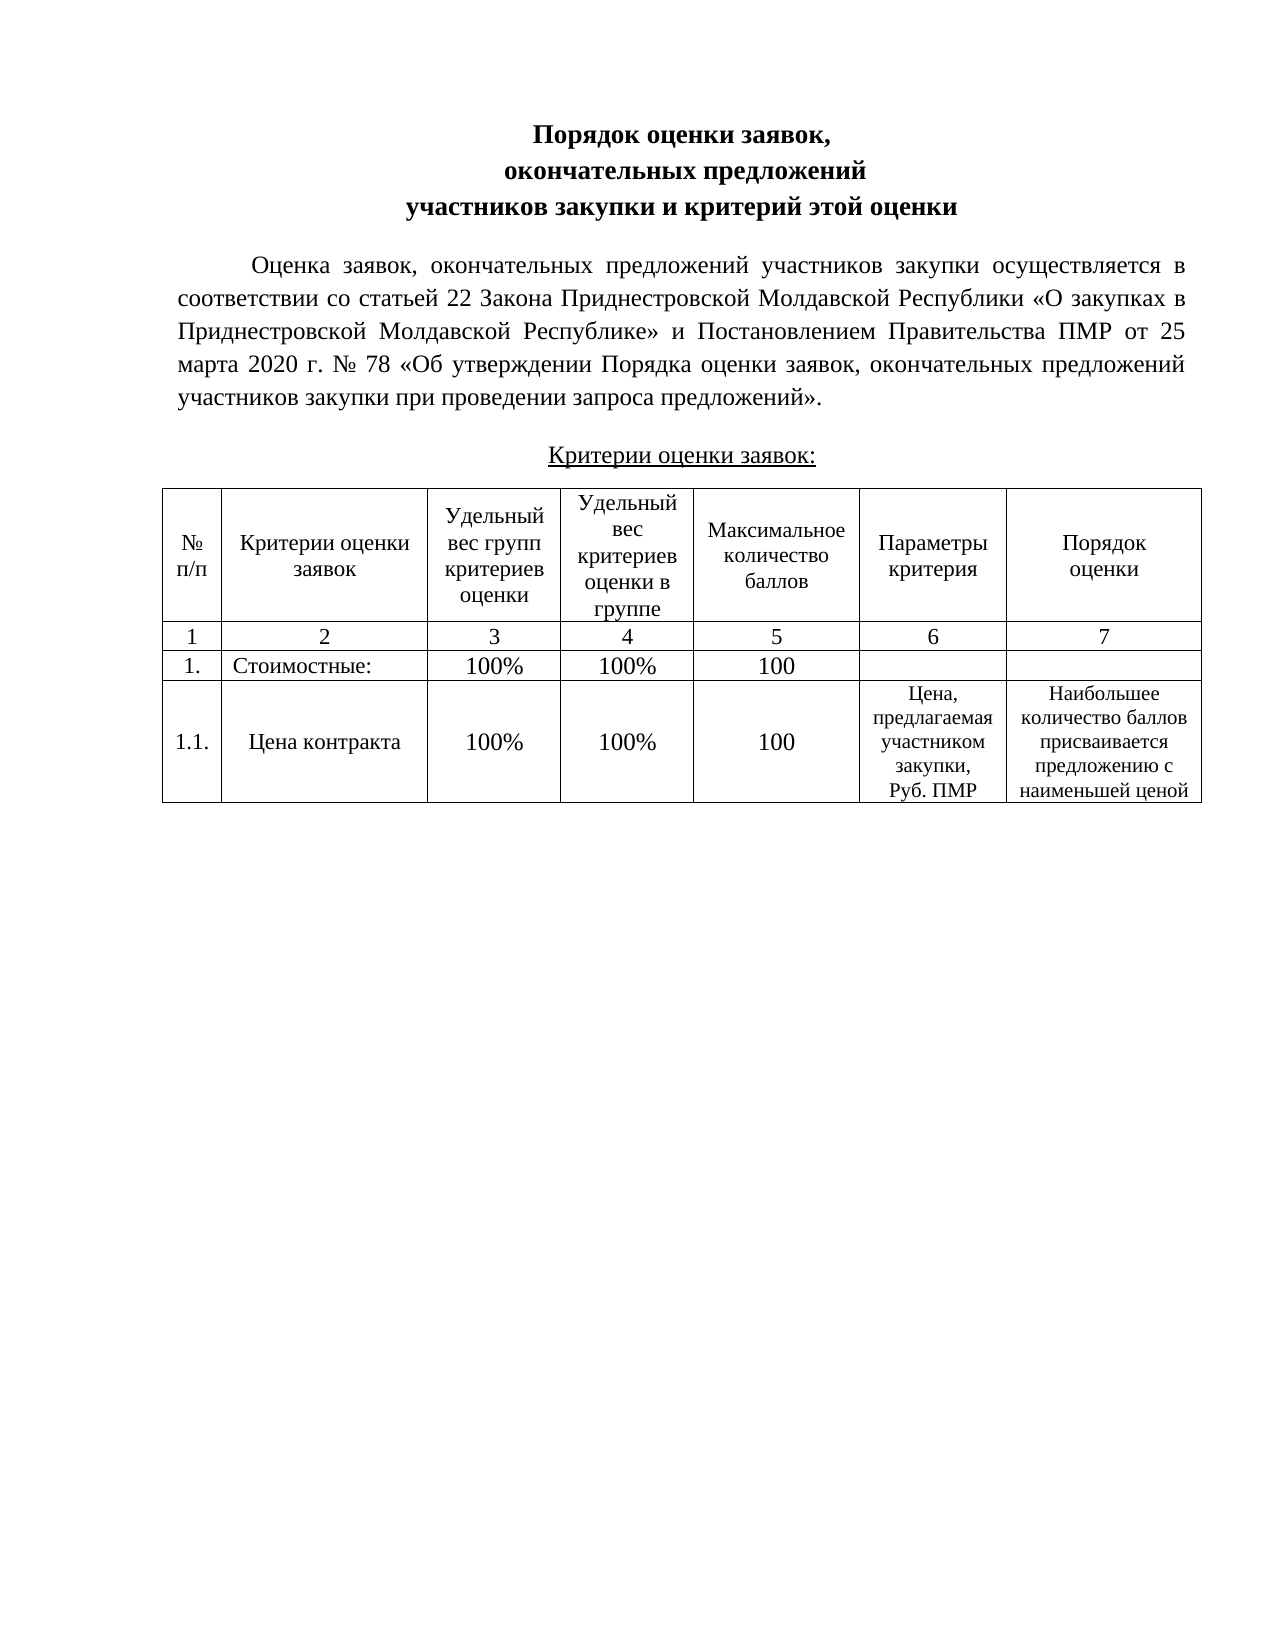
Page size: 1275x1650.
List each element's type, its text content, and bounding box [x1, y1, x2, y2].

table_cell 100% [428, 681, 560, 802]
table_header Порядок оценки [1007, 489, 1201, 621]
table_cell Цена контракта [222, 681, 427, 802]
table_cell 100 [694, 651, 859, 680]
table_cell 100% [428, 651, 560, 680]
table_cell [860, 651, 1006, 680]
text Критерии оценки заявок: [177, 440, 1186, 469]
table_cell 2 [222, 622, 427, 650]
table_cell 3 [428, 622, 560, 650]
text Порядок оценки заявок, [177, 118, 1186, 149]
table_header Критерии оценки заявок [222, 489, 427, 621]
table_cell Наибольшее количество баллов присваивается предложению с наименьшей ценой [1007, 681, 1201, 802]
table_cell 100% [561, 651, 693, 680]
text участников закупки и критерий этой оценки [177, 189, 1186, 221]
table_cell [1007, 651, 1201, 680]
text Оценка заявок, окончательных предложений участников закупки осуществляется в соответствии со статьей 22 Закона Приднестровской Молдавской Республики «О закупках в Приднестровской Молдавской Республике» и Постановлением Правительства ПМР от 25 марта 2020 г. № 78 «Об утверждении Порядка оценки заявок, окончательных предложений участников закупки при проведении запроса предложений». [177, 250, 1186, 411]
table_cell 5 [694, 622, 859, 650]
table_header Удельный вес критериев оценки в группе [561, 489, 693, 621]
table_header № п/п [163, 489, 221, 621]
table_cell 4 [561, 622, 693, 650]
table_header Параметры критерия [860, 489, 1006, 621]
table_header Удельный вес групп критериев оценки [428, 489, 560, 621]
table_cell Цена, предлагаемая участником закупки, Руб. ПМР [860, 681, 1006, 802]
table_cell 1.1. [163, 681, 221, 802]
table_cell 7 [1007, 622, 1201, 650]
table_cell Стоимостные: [222, 651, 427, 680]
table_cell 100% [561, 681, 693, 802]
table_cell 6 [860, 622, 1006, 650]
text окончательных предложений [177, 154, 1186, 185]
table_cell 100 [694, 681, 859, 802]
table_header Максимальное количество баллов [694, 489, 859, 621]
table_cell 1 [163, 622, 221, 650]
table_cell 1. [163, 651, 221, 680]
